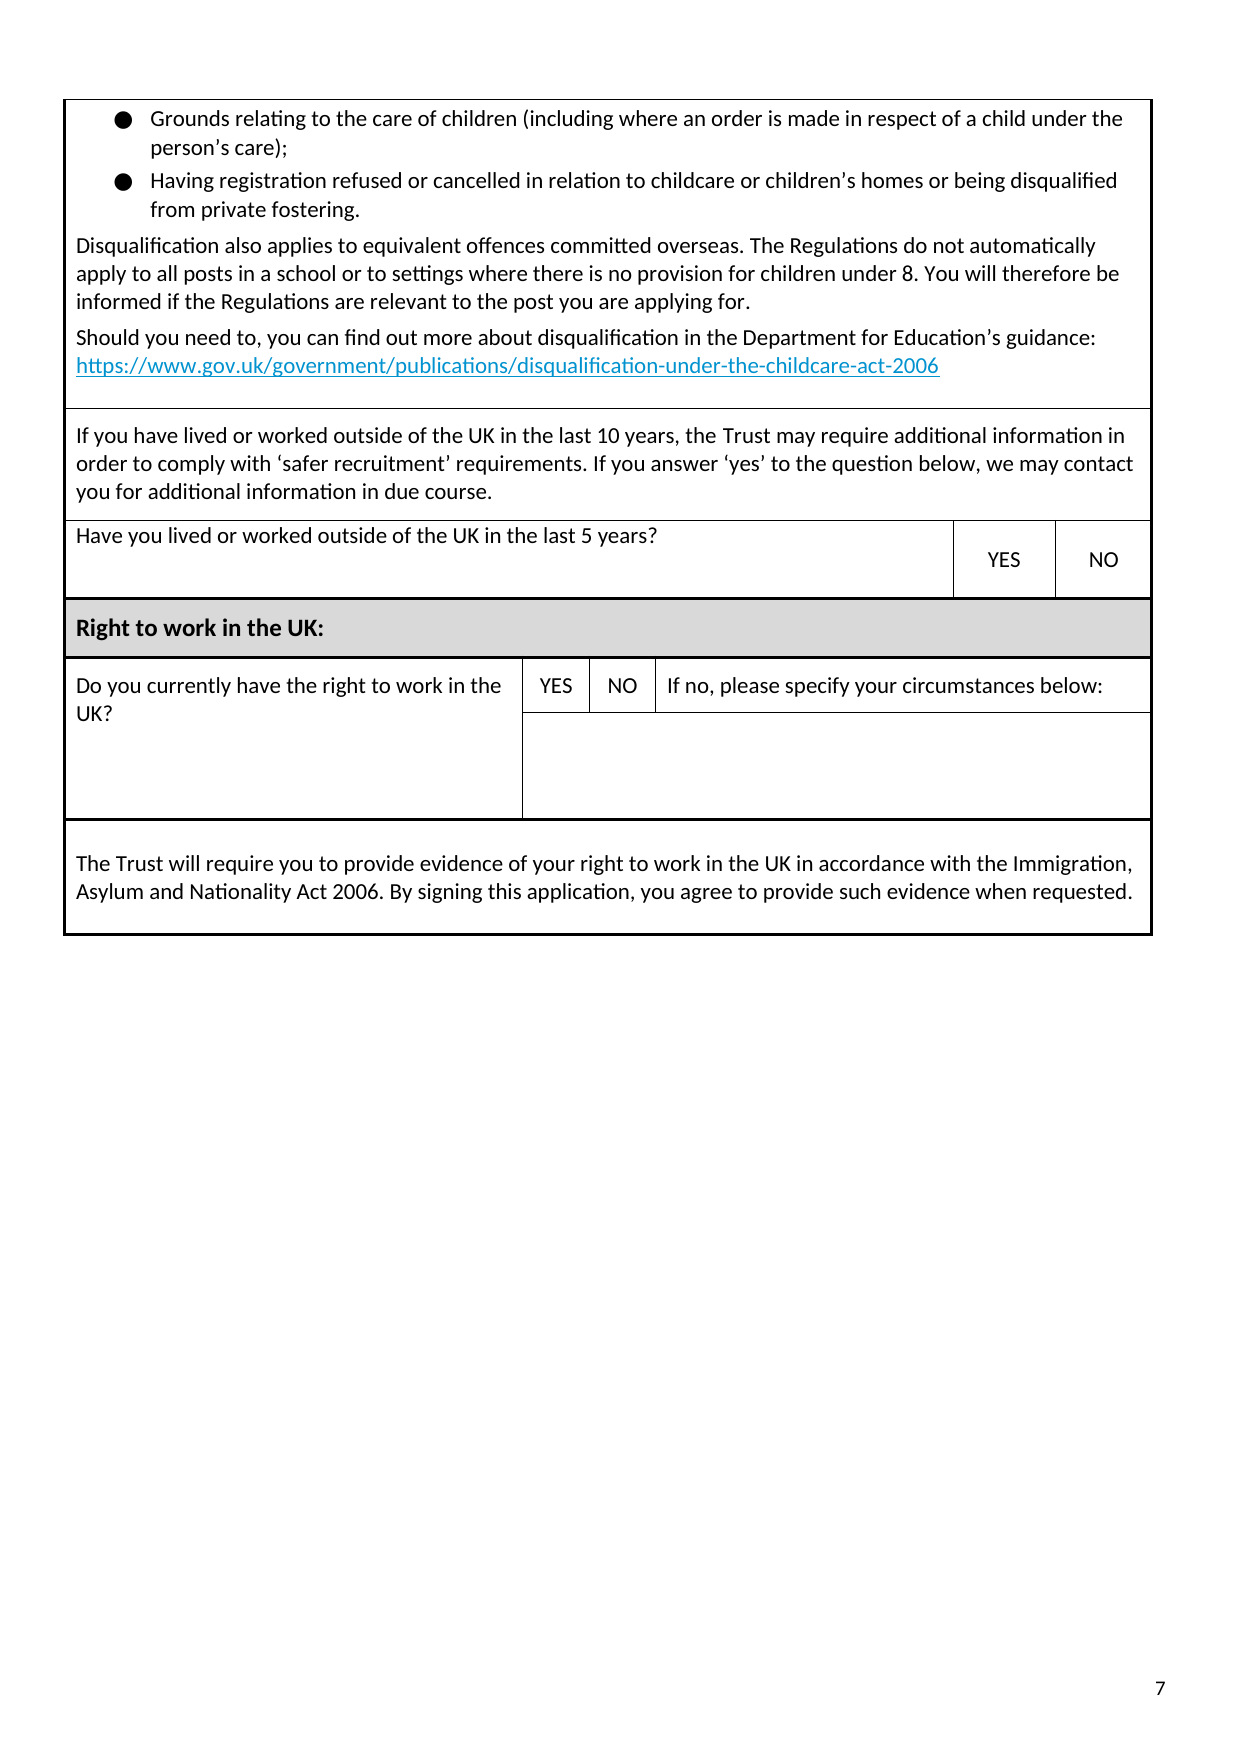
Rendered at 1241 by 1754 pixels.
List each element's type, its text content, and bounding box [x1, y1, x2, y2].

table_cell If no, please specify your circumstances below: [656, 659, 1150, 712]
table_cell YES [523, 659, 589, 712]
table_cell If you have lived or worked outside of the UK in the last 10 years, the Trust may require additional information in order to comply with ‘safer recruitment’ requirements. If you answer ‘yes’ to the question below, we may contact you for additional information in due course. [66, 409, 1150, 520]
table_cell Do you currently have the right to work in the UK? [66, 659, 522, 818]
table_cell Have you lived or worked outside of the UK in the last 5 years? [66, 521, 953, 597]
table_cell NO [590, 659, 655, 712]
table_cell The Trust will require you to provide evidence of your right to work in the UK in accordance with the Immigration, Asylum and Nationality Act 2006. By signing this application, you agree to provide such evidence when requested. [66, 821, 1150, 933]
table_cell NO [1056, 521, 1150, 597]
table_cell YES [954, 521, 1055, 597]
table_cell Right to work in the UK: [66, 600, 1150, 656]
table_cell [66, 100, 1150, 408]
table_cell [523, 713, 1150, 818]
